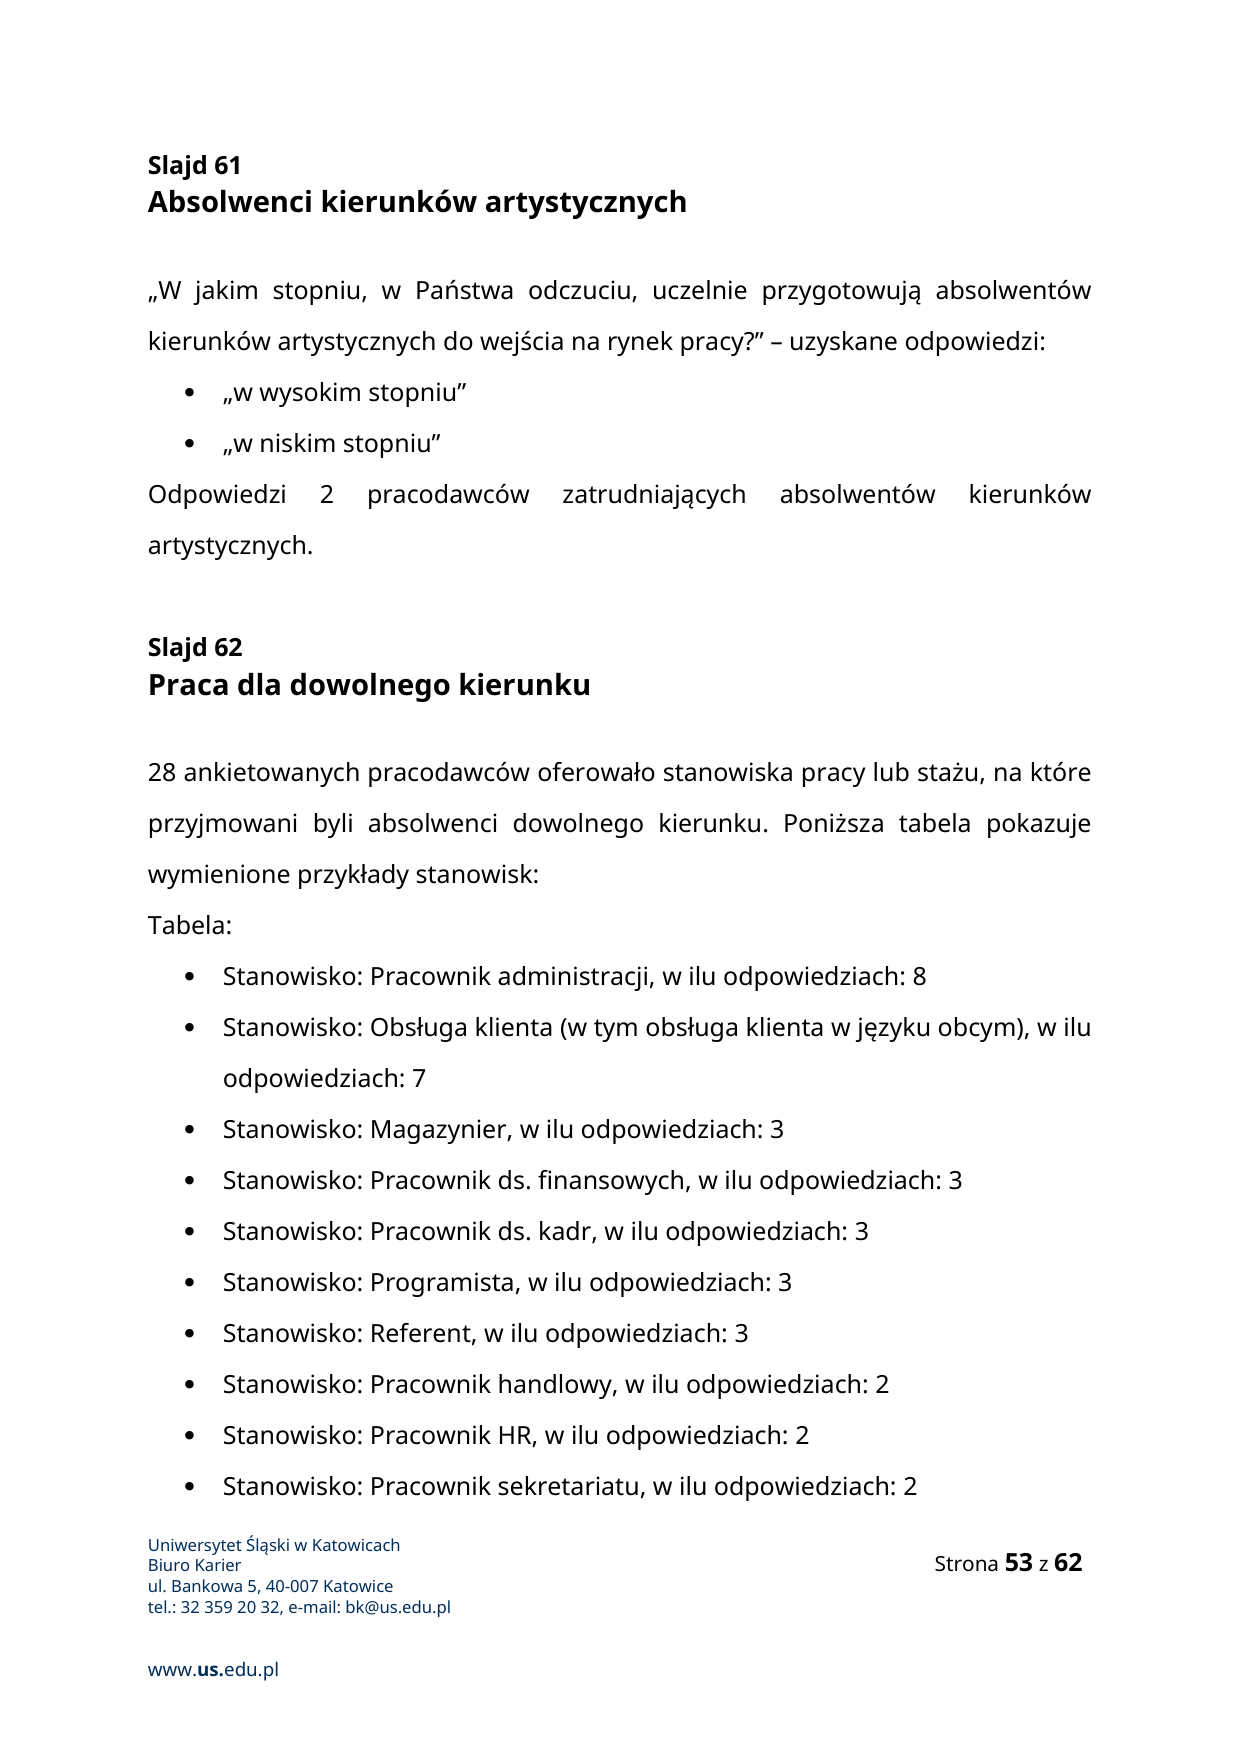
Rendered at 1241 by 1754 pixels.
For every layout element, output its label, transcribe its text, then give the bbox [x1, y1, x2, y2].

text Tabela: [148, 908, 1093, 942]
list Stanowisko: Pracownik handlowy, w ilu odpowiedziach: 2 [185, 1367, 1093, 1401]
list Stanowisko: Referent, w ilu odpowiedziach: 3 [185, 1316, 1093, 1350]
list Stanowisko: Pracownik administracji, w ilu odpowiedziach: 8 [185, 959, 1093, 993]
text Absolwenci kierunków artystycznych [148, 182, 1093, 221]
subtitle Slajd 61 [148, 148, 1093, 182]
text Praca dla dowolnego kierunku [148, 664, 1093, 703]
list „w wysokim stopniu” [185, 374, 1093, 408]
list Stanowisko: Pracownik sekretariatu, w ilu odpowiedziach: 2 [185, 1469, 1093, 1503]
list Stanowisko: Obsługa klienta (w tym obsługa klienta w języku obcym), w ilu odpowiedziach: 7 [185, 1010, 1093, 1095]
list Stanowisko: Pracownik ds. finansowych, w ilu odpowiedziach: 3 [185, 1163, 1093, 1197]
text „W jakim stopniu, w Państwa odczuciu, uczelnie przygotowują absolwentów kierunków artystycznych do wejścia na rynek pracy?” – uzyskane odpowiedzi: [148, 272, 1093, 357]
list Stanowisko: Magazynier, w ilu odpowiedziach: 3 [185, 1112, 1093, 1146]
text Odpowiedzi 2 pracodawców zatrudniających absolwentów kierunków artystycznych. [148, 477, 1093, 562]
list Stanowisko: Programista, w ilu odpowiedziach: 3 [185, 1265, 1093, 1299]
list „w niskim stopniu” [185, 426, 1093, 459]
subtitle Slajd 62 [148, 630, 1093, 664]
list Stanowisko: Pracownik HR, w ilu odpowiedziach: 2 [185, 1418, 1093, 1452]
list Stanowisko: Pracownik ds. kadr, w ilu odpowiedziach: 3 [185, 1214, 1093, 1248]
text 28 ankietowanych pracodawców oferowało stanowiska pracy lub stażu, na które przyjmowani byli absolwenci dowolnego kierunku. Poniższa tabela pokazuje wymienione przykłady stanowisk: [148, 754, 1093, 891]
